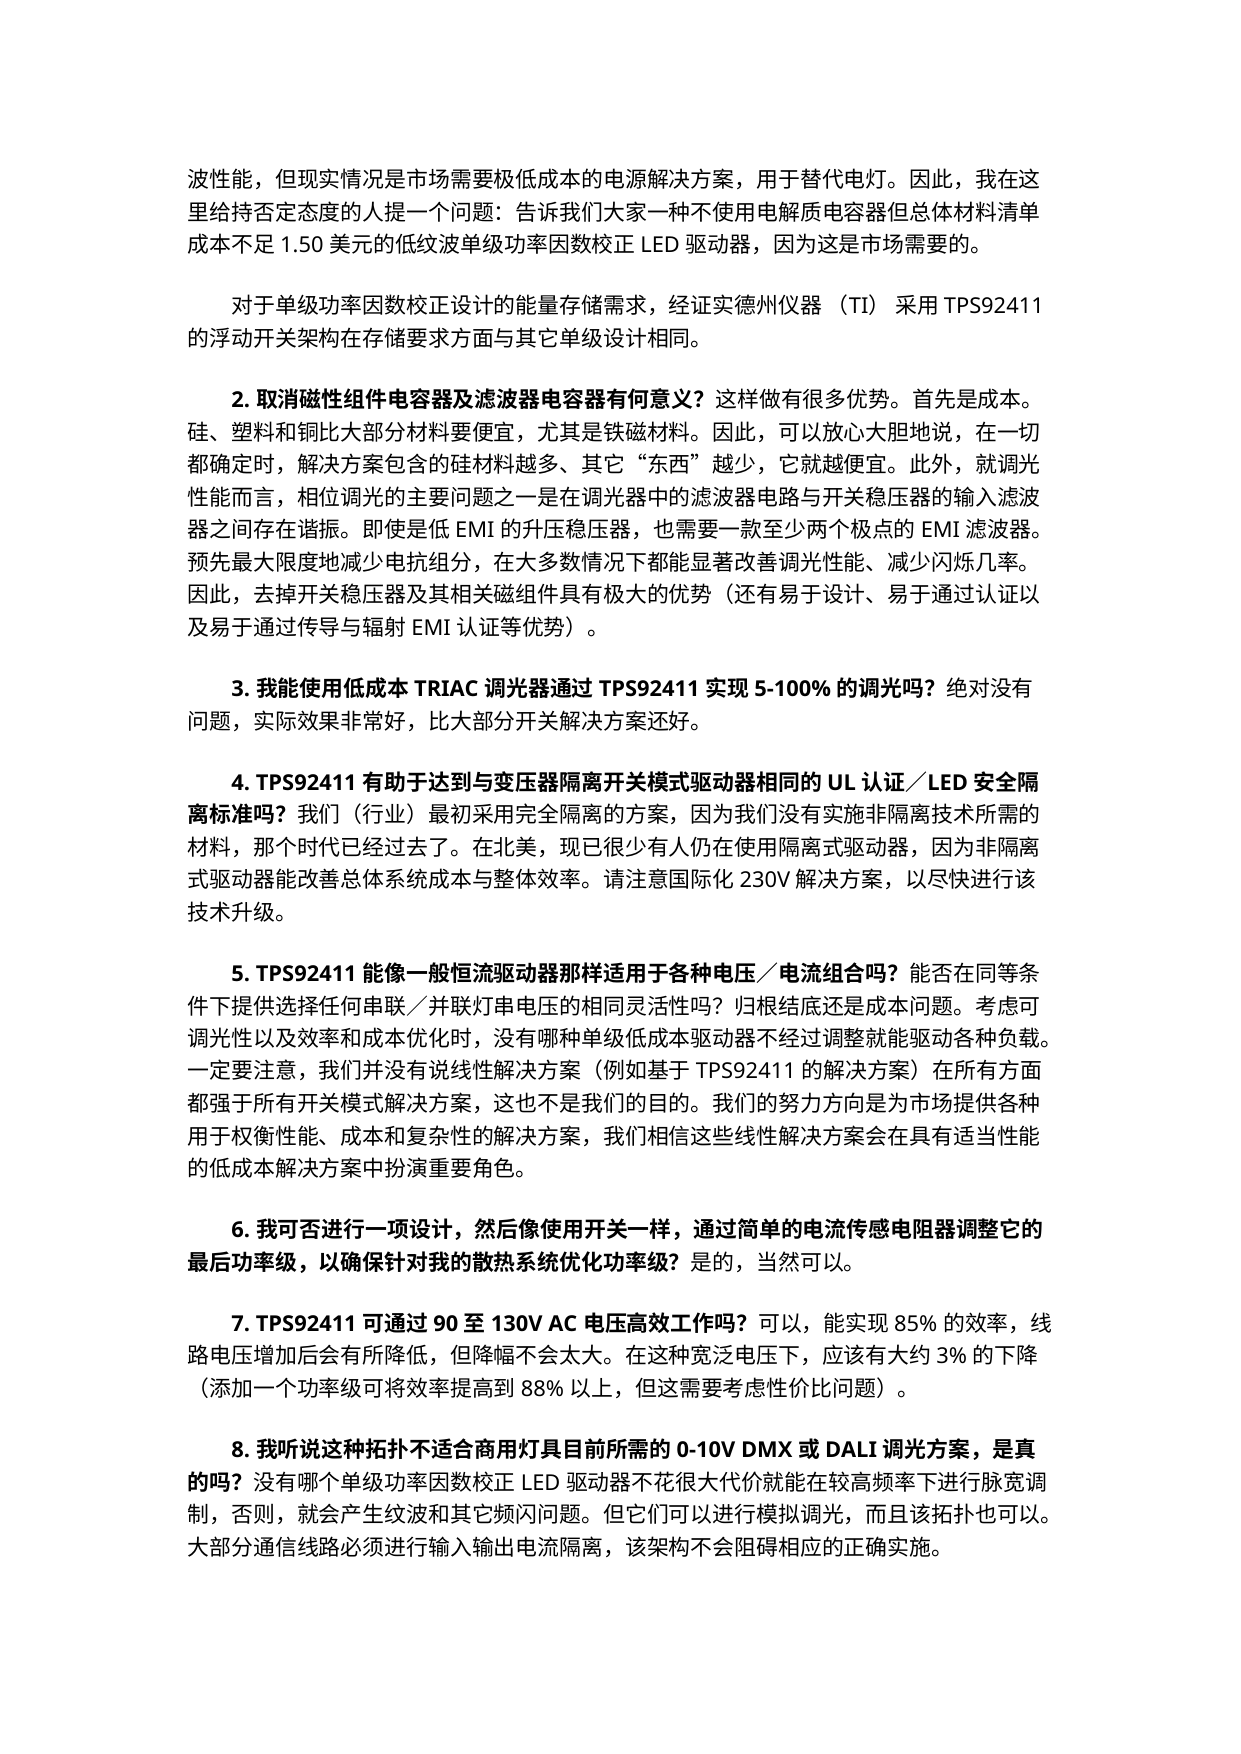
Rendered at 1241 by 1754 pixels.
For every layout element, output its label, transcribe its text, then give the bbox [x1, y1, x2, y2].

text 对于单级功率因数校正设计的能量存储需求，经证实德州仪器 （TI） 采用 TPS92411 的浮动开关架构在存储要求方面与其它单级设计相同。 [187, 288, 1053, 353]
text 5. TPS92411 能像一般恒流驱动器那样适用于各种电压／电流组合吗？能否在同等条件下提供选择任何串联／并联灯串电压的相同灵活性吗？归根结底还是成本问题。考虑可调光性以及效率和成本优化时，没有哪种单级低成本驱动器不经过调整就能驱动各种负载。一定要注意，我们并没有说线性解决方案（例如基于 TPS92411 的解决方案）在所有方面都强于所有开关模式解决方案，这也不是我们的目的。我们的努力方向是为市场提供各种用于权衡性能、成本和复杂性的解决方案，我们相信这些线性解决方案会在具有适当性能的低成本解决方案中扮演重要角色。 [187, 956, 1053, 1183]
text 7. TPS92411 可通过 90 至 130V AC 电压高效工作吗？可以，能实现 85% 的效率，线路电压增加后会有所降低，但降幅不会太大。在这种宽泛电压下，应该有大约 3% 的下降（添加一个功率级可将效率提高到 88% 以上，但这需要考虑性价比问题）。 [187, 1306, 1053, 1403]
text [187, 162, 1053, 259]
text 6. 我可否进行一项设计，然后像使用开关一样，通过简单的电流传感电阻器调整它的最后功率级，以确保针对我的散热系统优化功率级？是的，当然可以。 [187, 1212, 1053, 1277]
text 3. 我能使用低成本 TRIAC 调光器通过 TPS92411 实现 5-100% 的调光吗？绝对没有问题，实际效果非常好，比大部分开关解决方案还好。 [187, 671, 1053, 736]
text 2. 取消磁性组件电容器及滤波器电容器有何意义？这样做有很多优势。首先是成本。硅、塑料和铜比大部分材料要便宜，尤其是铁磁材料。因此，可以放心大胆地说，在一切都确定时，解决方案包含的硅材料越多、其它“东西”越少，它就越便宜。此外，就调光性能而言，相位调光的主要问题之一是在调光器中的滤波器电路与开关稳压器的输入滤波器之间存在谐振。即使是低 EMI 的升压稳压器，也需要一款至少两个极点的 EMI 滤波器。预先最大限度地减少电抗组分，在大多数情况下都能显著改善调光性能、减少闪烁几率。因此，去掉开关稳压器及其相关磁组件具有极大的优势（还有易于设计、易于通过认证以及易于通过传导与辐射 EMI 认证等优势）。 [187, 382, 1053, 642]
text 8. 我听说这种拓扑不适合商用灯具目前所需的 0-10V DMX 或 DALI 调光方案，是真的吗？没有哪个单级功率因数校正 LED 驱动器不花很大代价就能在较高频率下进行脉宽调制，否则，就会产生纹波和其它频闪问题。但它们可以进行模拟调光，而且该拓扑也可以。大部分通信线路必须进行输入输出电流隔离，该架构不会阻碍相应的正确实施。 [187, 1432, 1053, 1562]
text 4. TPS92411 有助于达到与变压器隔离开关模式驱动器相同的 UL 认证／LED 安全隔离标准吗？我们（行业）最初采用完全隔离的方案，因为我们没有实施非隔离技术所需的材料，那个时代已经过去了。在北美，现已很少有人仍在使用隔离式驱动器，因为非隔离式驱动器能改善总体系统成本与整体效率。请注意国际化 230V 解决方案，以尽快进行该技术升级。 [187, 764, 1053, 927]
